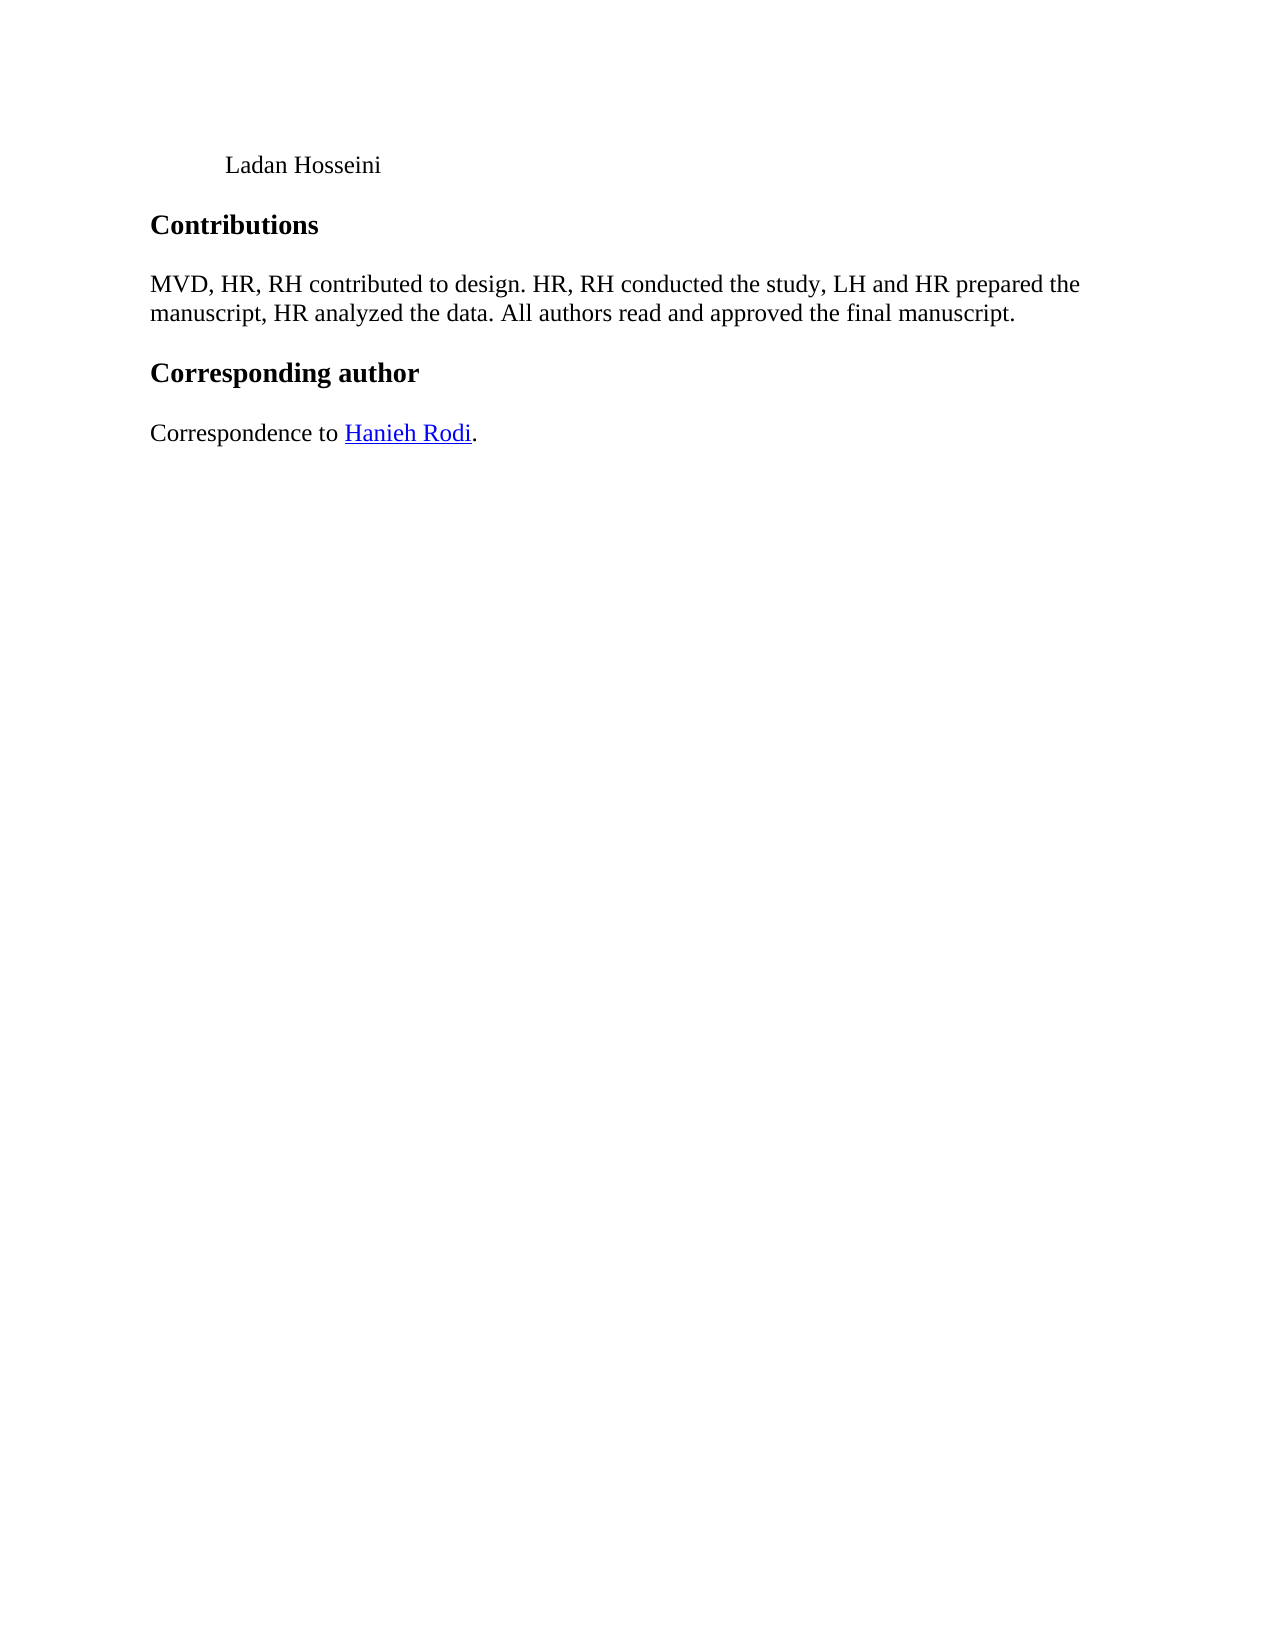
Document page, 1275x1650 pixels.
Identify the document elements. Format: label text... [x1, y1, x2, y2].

text Correspondence to Hanieh Rodi. [150, 418, 1125, 446]
text Corresponding author [150, 356, 1125, 388]
text MVD, HR, RH contributed to design. HR, RH conducted the study, LH and HR prepared the manuscript, HR analyzed the data. All authors read and approved the final manuscript. [150, 269, 1125, 327]
text Contributions [150, 208, 1125, 240]
text Ladan Hosseini [225, 150, 1125, 179]
